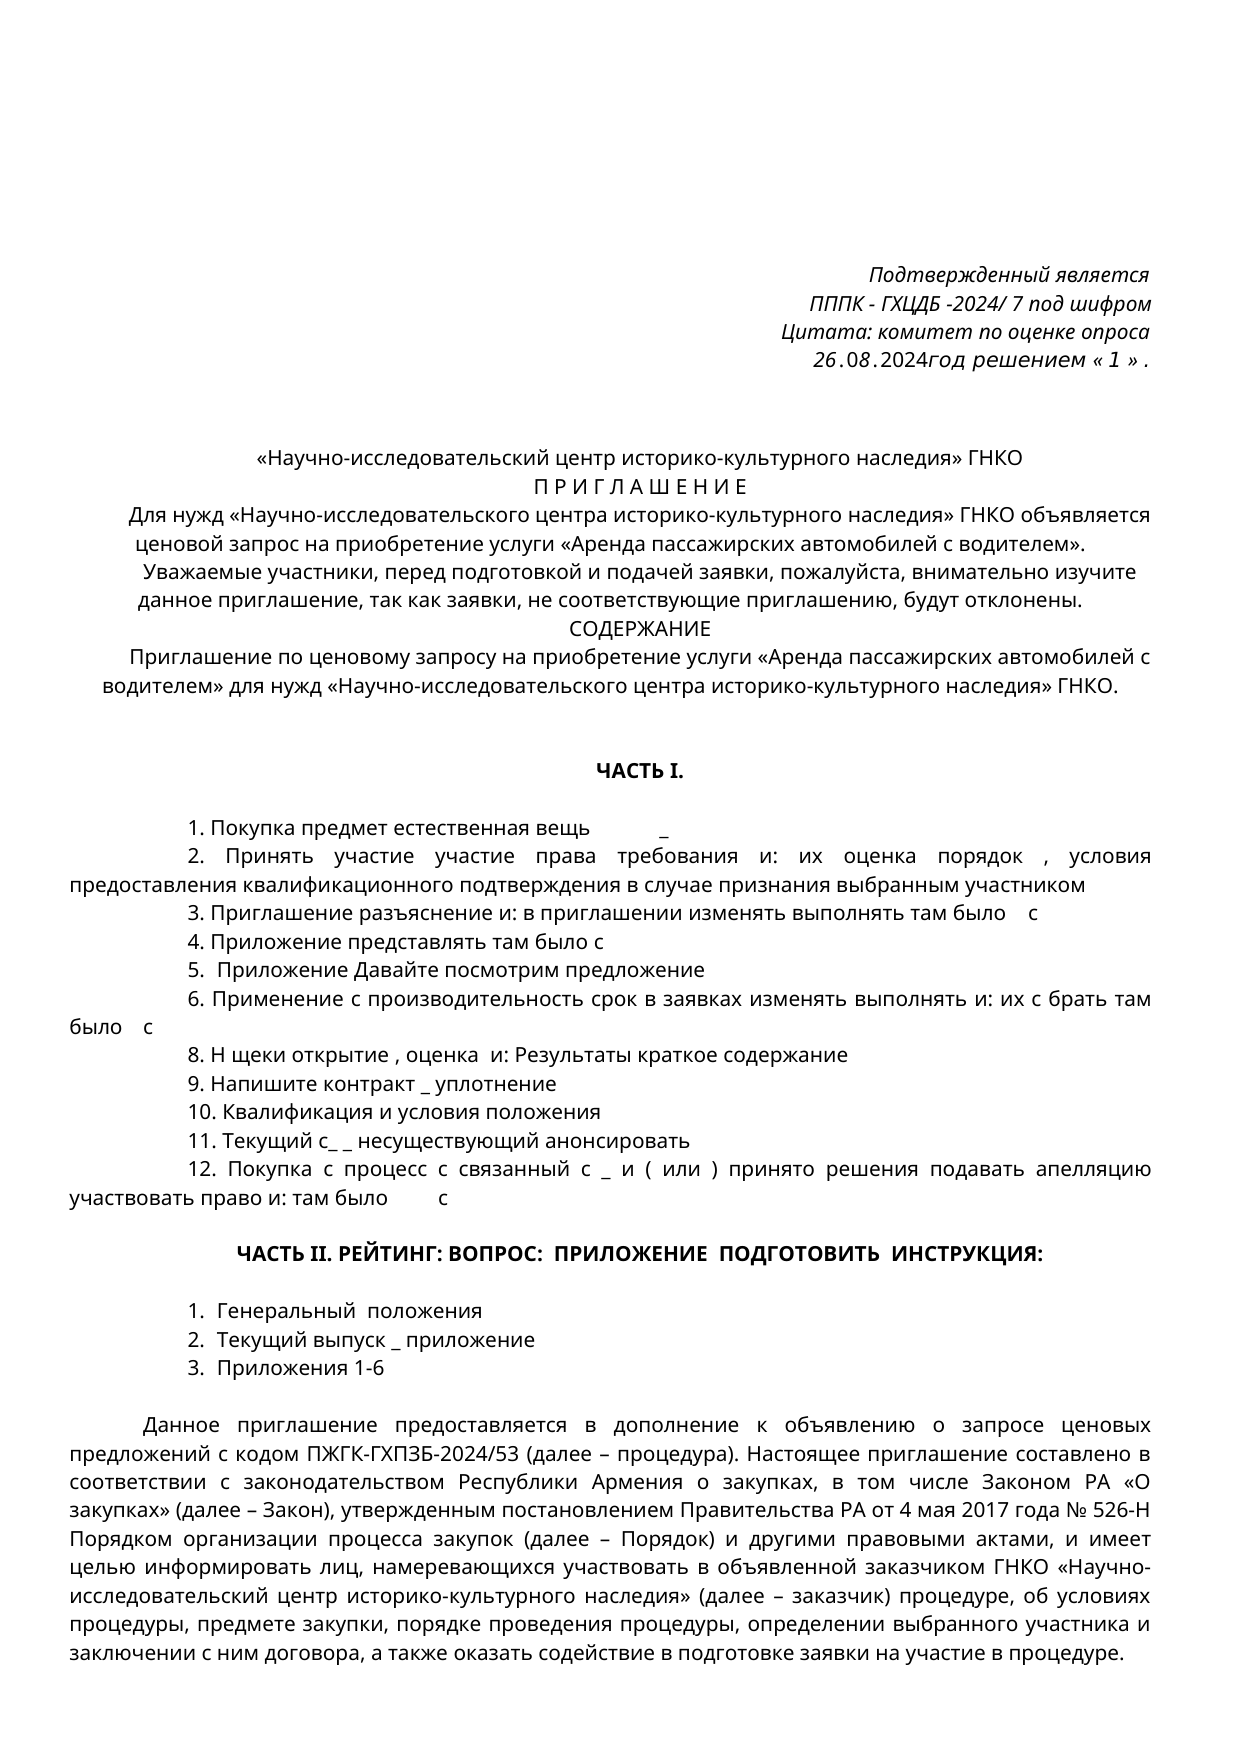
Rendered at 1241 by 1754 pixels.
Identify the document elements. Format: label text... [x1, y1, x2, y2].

text 2. Принять участие участие права требования и: их оценка порядок , условия предоставления квалификационного подтверждения в случае признания выбранным участником [69, 841, 1152, 898]
text 1. Покупка предмет естественная вещь _ [69, 813, 1152, 841]
text Данное приглашение предоставляется в дополнение к объявлению о запросе ценовых предложений с кодом ПЖГК-ГХПЗБ-2024/53 (далее – процедура). Настоящее приглашение составлено в соответствии с законодательством Республики Армения о закупках, в том числе Законом РА «О закупках» (далее – Закон), утвержденным постановлением Правительства РА от 4 мая 2017 года № 526-Н Порядком организации процесса закупок (далее – Порядок) и другими правовыми актами, и имеет целью информировать лиц, намеревающихся участвовать в объявленной заказчиком ГНКО «Научно-исследовательский центр историко-культурного наследия» (далее – заказчик) процедуре, об условиях процедуры, предмете закупки, порядке проведения процедуры, определении выбранного участника и заключении с ним договора, а также оказать содействие в подготовке заявки на участие в процедуре. [69, 1410, 1152, 1666]
text П Р И Г Л А Ш Е Н И Е [69, 472, 1152, 500]
text ЧАСТЬ II. РЕЙТИНГ: ВОПРОС: ПРИЛОЖЕНИЕ ПОДГОТОВИТЬ ИНСТРУКЦИЯ: [69, 1239, 1152, 1268]
text 11. Текущий c_ _ несуществующий анонсировать [69, 1126, 1152, 1154]
text Для нужд «Научно-исследовательского центра историко-культурного наследия» ГНКО объявляется ценовой запрос на приобретение услуги «Аренда пассажирских автомобилей с водителем». [69, 500, 1152, 557]
text 3. Приглашение разъяснение и: в приглашении изменять выполнять там было с [69, 898, 1152, 927]
text 12. Покупка c процесс с связанный с _ и ( или ) принято решения подавать апелляцию участвовать право и: там было с [69, 1154, 1152, 1211]
text «Научно-исследовательский центр историко-культурного наследия» ГНКО [69, 443, 1152, 472]
text 1. Генеральный положения [69, 1296, 1152, 1325]
text 3. Приложения 1-6 [69, 1353, 1152, 1382]
text 4. Приложение представлять там было с [69, 927, 1152, 955]
text Подтвержденный является [69, 260, 1152, 289]
text ЧАСТЬ I. [69, 756, 1152, 784]
text ПППК - ГХЦДБ -2024/ 7 под шифром [69, 289, 1152, 317]
text 2. Текущий выпуск _ приложение [69, 1325, 1152, 1353]
text 10. Квалификация и условия положения [69, 1097, 1152, 1126]
text 9. Напишите контракт _ уплотнение [69, 1069, 1152, 1097]
text Цитата: комитет по оценке опроса [69, 317, 1152, 346]
text 5. Приложение Давайте посмотрим предложение [69, 955, 1152, 984]
text 6. Применение с производительность срок в заявках изменять выполнять и: их с брать там было с [69, 984, 1152, 1041]
text 8. Н щеки открытие , оценка и: Результаты краткое содержание [69, 1041, 1152, 1069]
text 26․08․2024год решением « 1 » . [69, 346, 1152, 374]
text Уважаемые участники, перед подготовкой и подачей заявки, пожалуйста, внимательно изучите данное приглашение, так как заявки, не соответствующие приглашению, будут отклонены. [69, 557, 1152, 614]
text Приглашение по ценовому запросу на приобретение услуги «Аренда пассажирских автомобилей с водителем» для нужд «Научно-исследовательского центра историко-культурного наследия» ГНКО. [69, 642, 1152, 699]
text СОДЕРЖАНИЕ [69, 614, 1152, 642]
